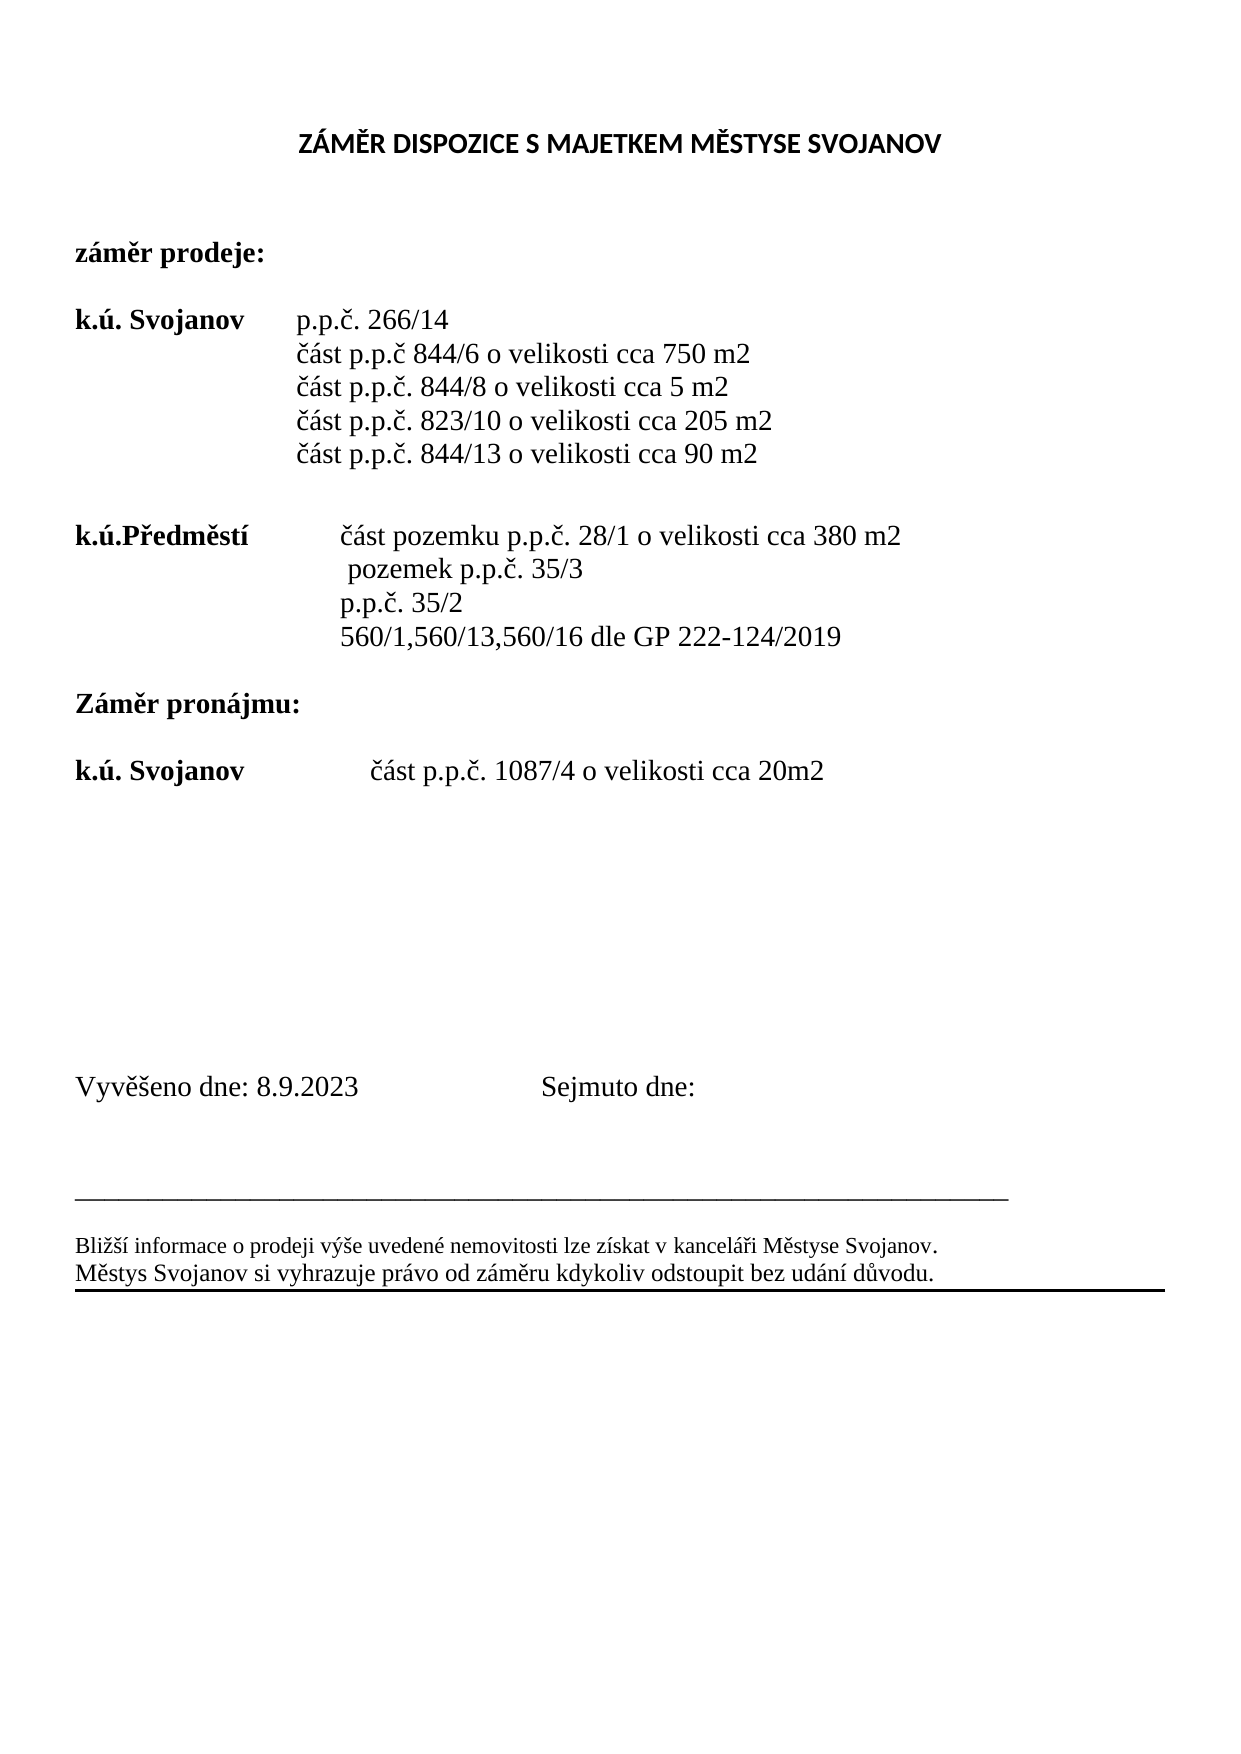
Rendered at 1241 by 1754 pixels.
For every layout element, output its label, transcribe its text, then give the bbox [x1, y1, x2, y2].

text část p.p.č. 844/8 o velikosti cca 5 m2 [75, 369, 1165, 403]
text k.ú.Předměstí část pozemku p.p.č. 28/1 o velikosti cca 380 m2 [75, 518, 1165, 552]
text Záměr pronájmu: [75, 686, 1165, 719]
text 560/1,560/13,560/16 dle GP 222-124/2019 [75, 619, 1165, 652]
text část p.p.č 844/6 o velikosti cca 750 m2 [75, 336, 1165, 369]
text Městys Svojanov si vyhrazuje právo od záměru kdykoliv odstoupit bez udání důvodu. [75, 1258, 1165, 1289]
text Bližší informace o prodeji výše uvedené nemovitosti lze získat v kanceláři Městyse Svojanov. [75, 1230, 1165, 1258]
text k.ú. Svojanov část p.p.č. 1087/4 o velikosti cca 20m2 [75, 753, 1165, 786]
text pozemek p.p.č. 35/3 [75, 552, 1165, 585]
subtitle Záměr dispozice s majetkem MĚSTYSE SVOJANOV [75, 125, 1165, 161]
text záměr prodeje: [75, 235, 1165, 269]
text k.ú. Svojanov p.p.č. 266/14 [75, 302, 1165, 336]
text ________________________________________________________________ [75, 1170, 1165, 1203]
text Vyvěšeno dne: 8.9.2023 Sejmuto dne: [75, 1069, 1165, 1103]
text část p.p.č. 823/10 o velikosti cca 205 m2 [75, 403, 1165, 436]
text p.p.č. 35/2 [75, 585, 1165, 619]
text část p.p.č. 844/13 o velikosti cca 90 m2 [75, 436, 1165, 470]
